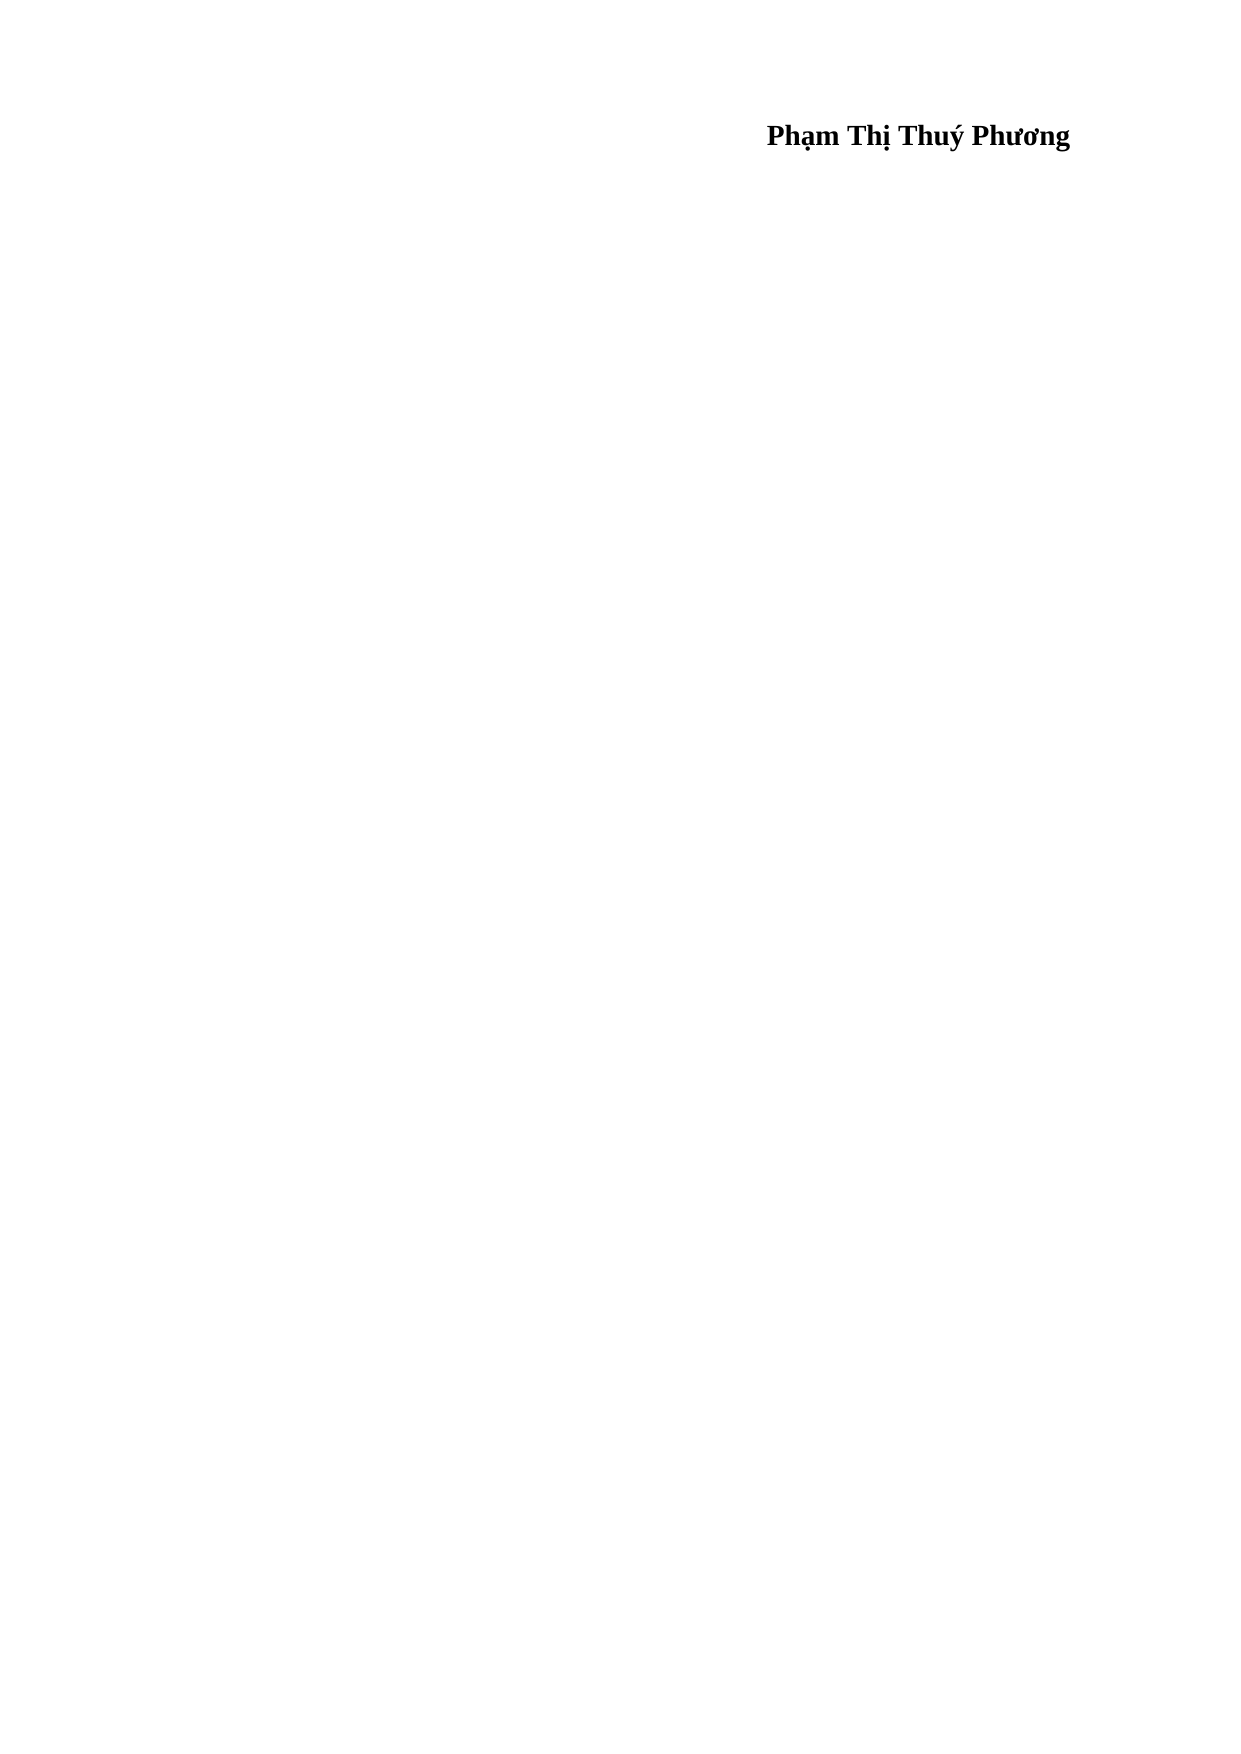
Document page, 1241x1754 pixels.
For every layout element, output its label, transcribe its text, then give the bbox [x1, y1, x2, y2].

text Phạm Thị Thuý Phương [664, 118, 1122, 152]
